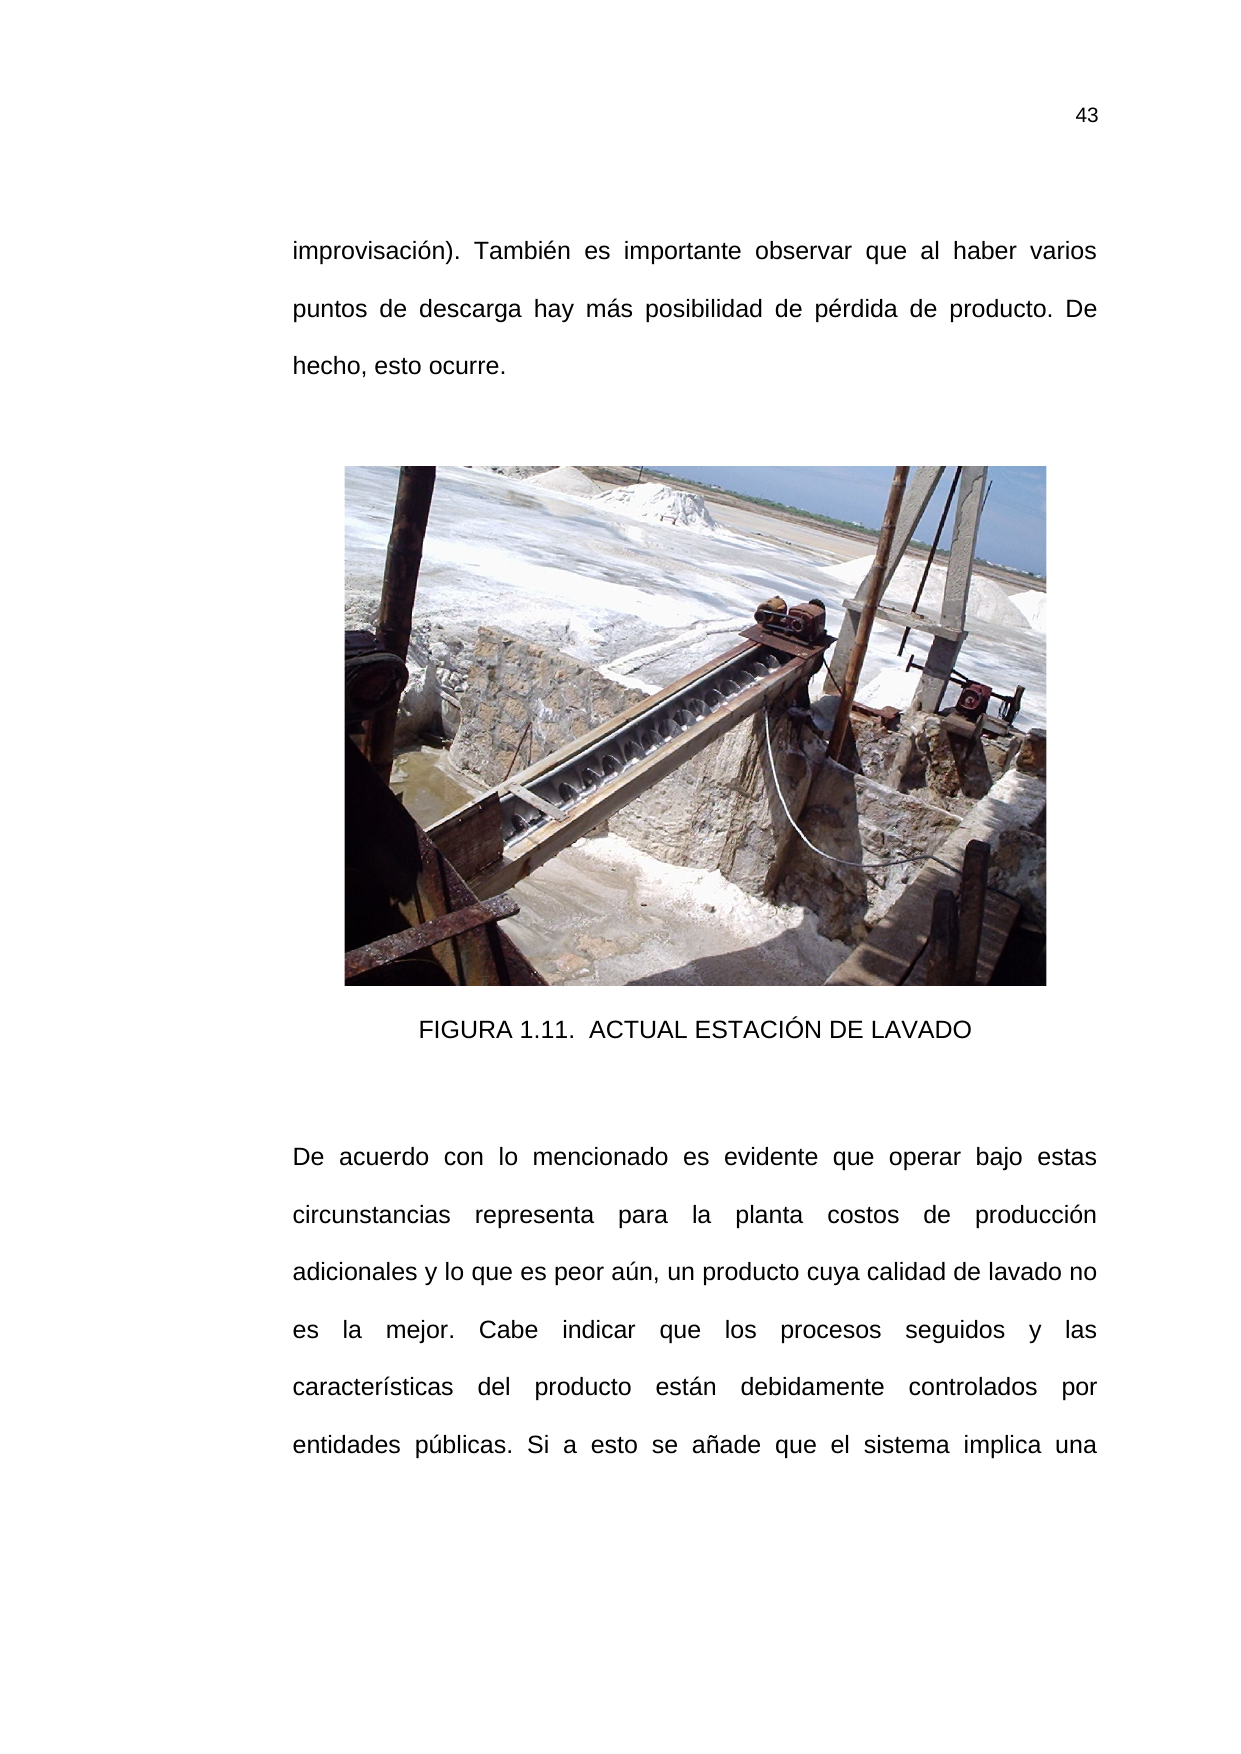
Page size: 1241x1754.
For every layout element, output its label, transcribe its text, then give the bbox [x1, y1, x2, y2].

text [292, 236, 1098, 380]
text FIGURA 1.11. ACTUAL ESTACIÓN DE LAVADO [292, 1015, 1098, 1043]
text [292, 1142, 1098, 1458]
picture [344, 466, 1047, 986]
